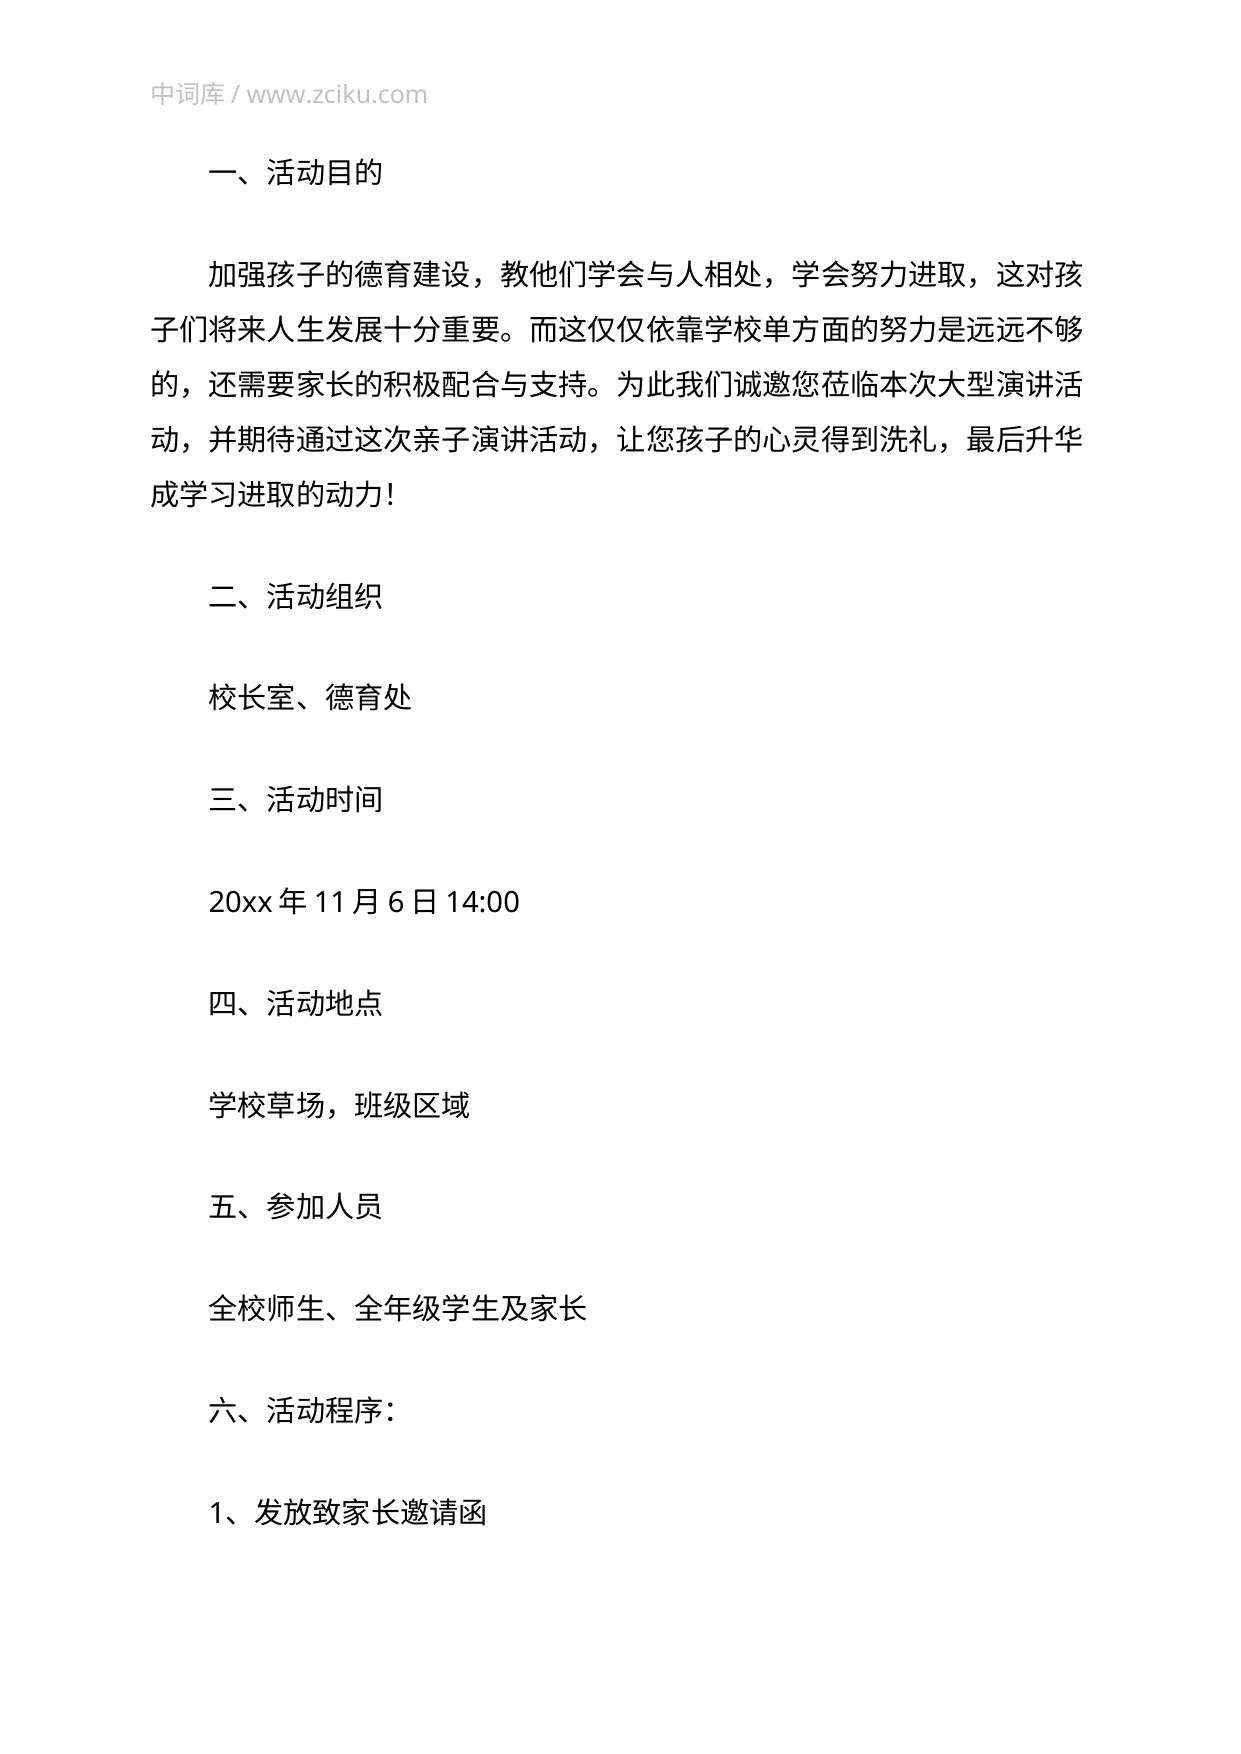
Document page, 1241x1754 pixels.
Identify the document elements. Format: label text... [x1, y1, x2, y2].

text 三、活动时间 [150, 777, 1090, 819]
text 校长室、德育处 [150, 675, 1090, 717]
text 20xx年11月6日14:00 [150, 878, 1090, 921]
text 全校师生、全年级学生及家长 [150, 1286, 1090, 1328]
text 学校草场，班级区域 [150, 1082, 1090, 1124]
text 一、活动目的 [150, 150, 1090, 192]
text 六、活动程序： [150, 1387, 1090, 1430]
text 二、活动组织 [150, 573, 1090, 615]
text 加强孩子的德育建设，教他们学会与人相处，学会努力进取，这对孩子们将来人生发展十分重要。而这仅仅依靠学校单方面的努力是远远不够的，还需要家长的积极配合与支持。为此我们诚邀您莅临本次大型演讲活动，并期待通过这次亲子演讲活动，让您孩子的心灵得到洗礼，最后升华成学习进取的动力！ [150, 252, 1090, 514]
text 四、活动地点 [150, 980, 1090, 1023]
text 1、发放致家长邀请函 [150, 1489, 1090, 1532]
text 五、参加人员 [150, 1184, 1090, 1226]
